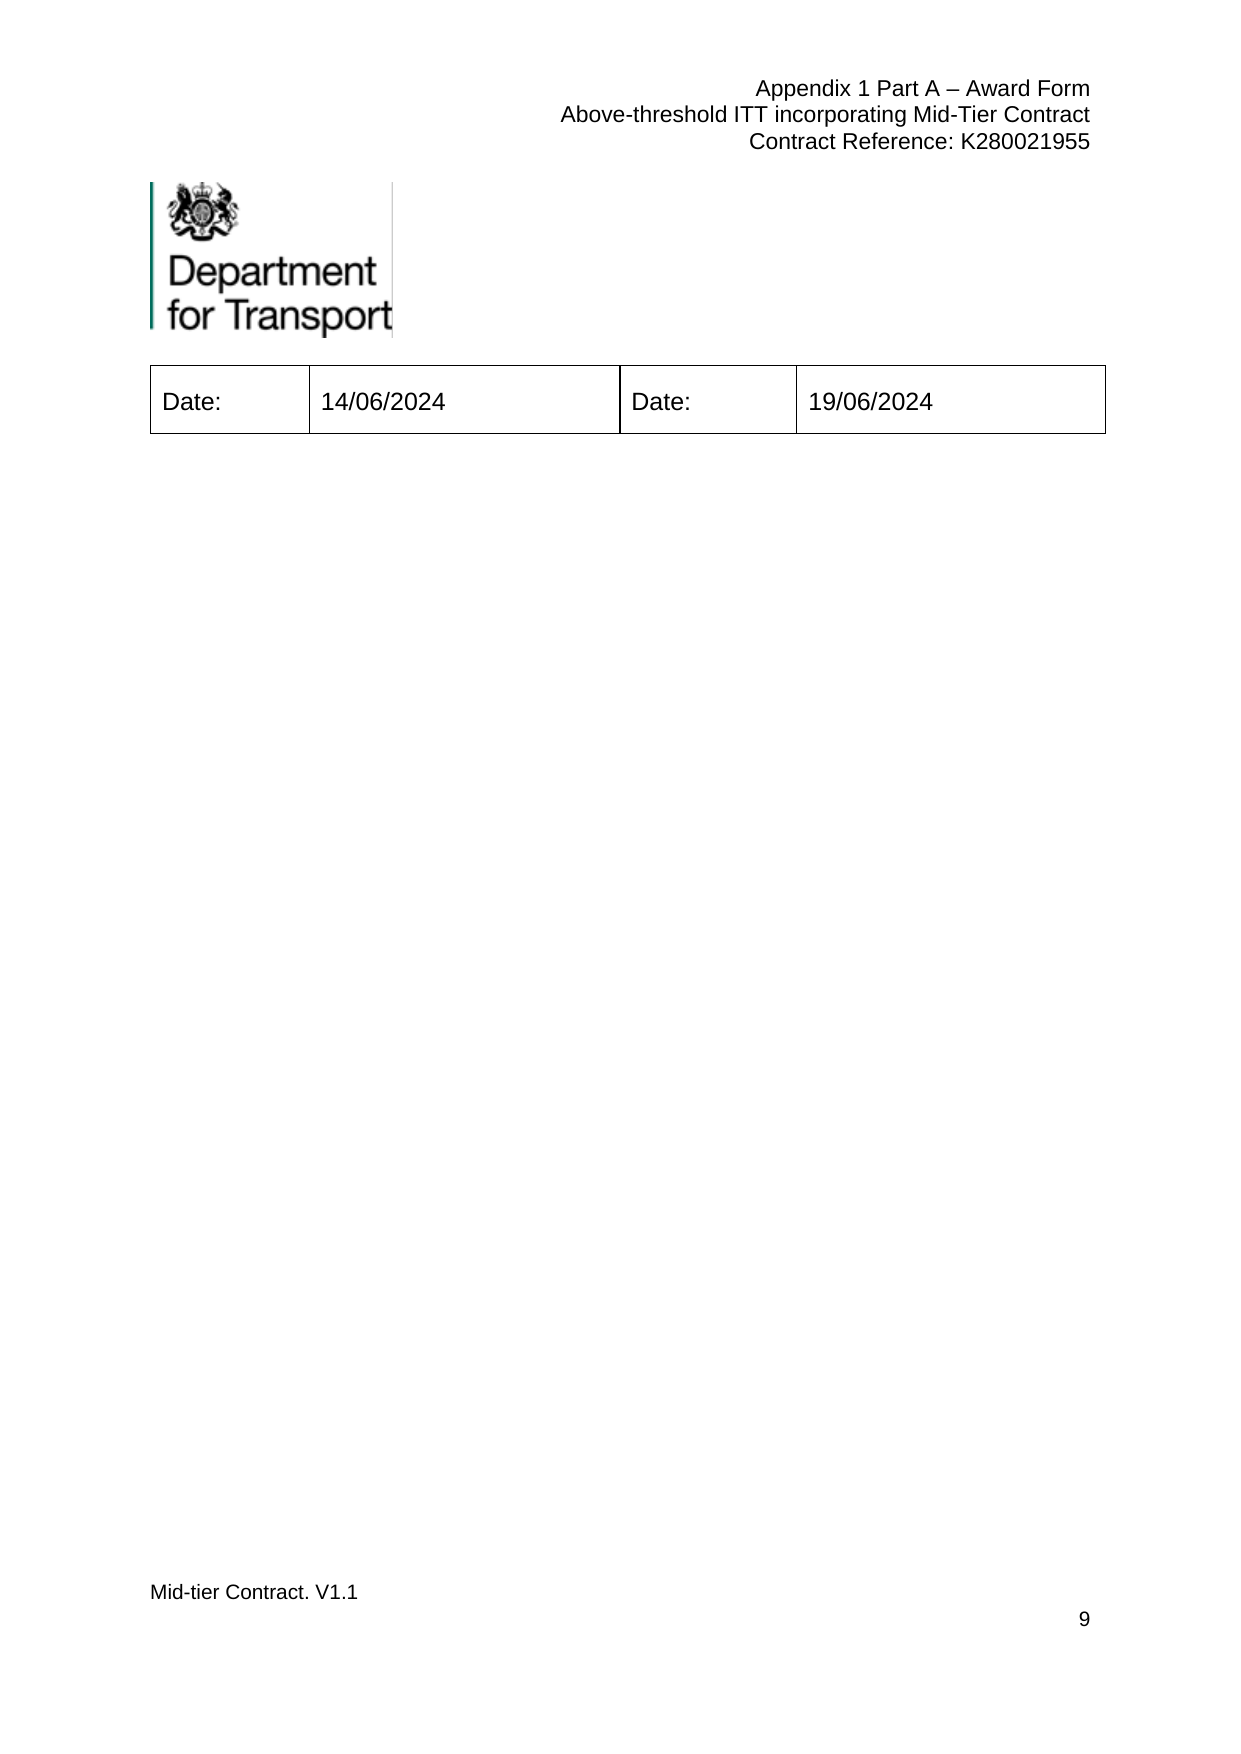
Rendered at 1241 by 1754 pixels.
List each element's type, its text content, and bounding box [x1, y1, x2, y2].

table_cell Date: [621, 366, 796, 433]
table_cell 19/06/2024 [797, 366, 1105, 433]
table_cell 14/06/2024 [310, 366, 619, 433]
picture [150, 182, 394, 338]
table_cell Date: [151, 366, 309, 433]
